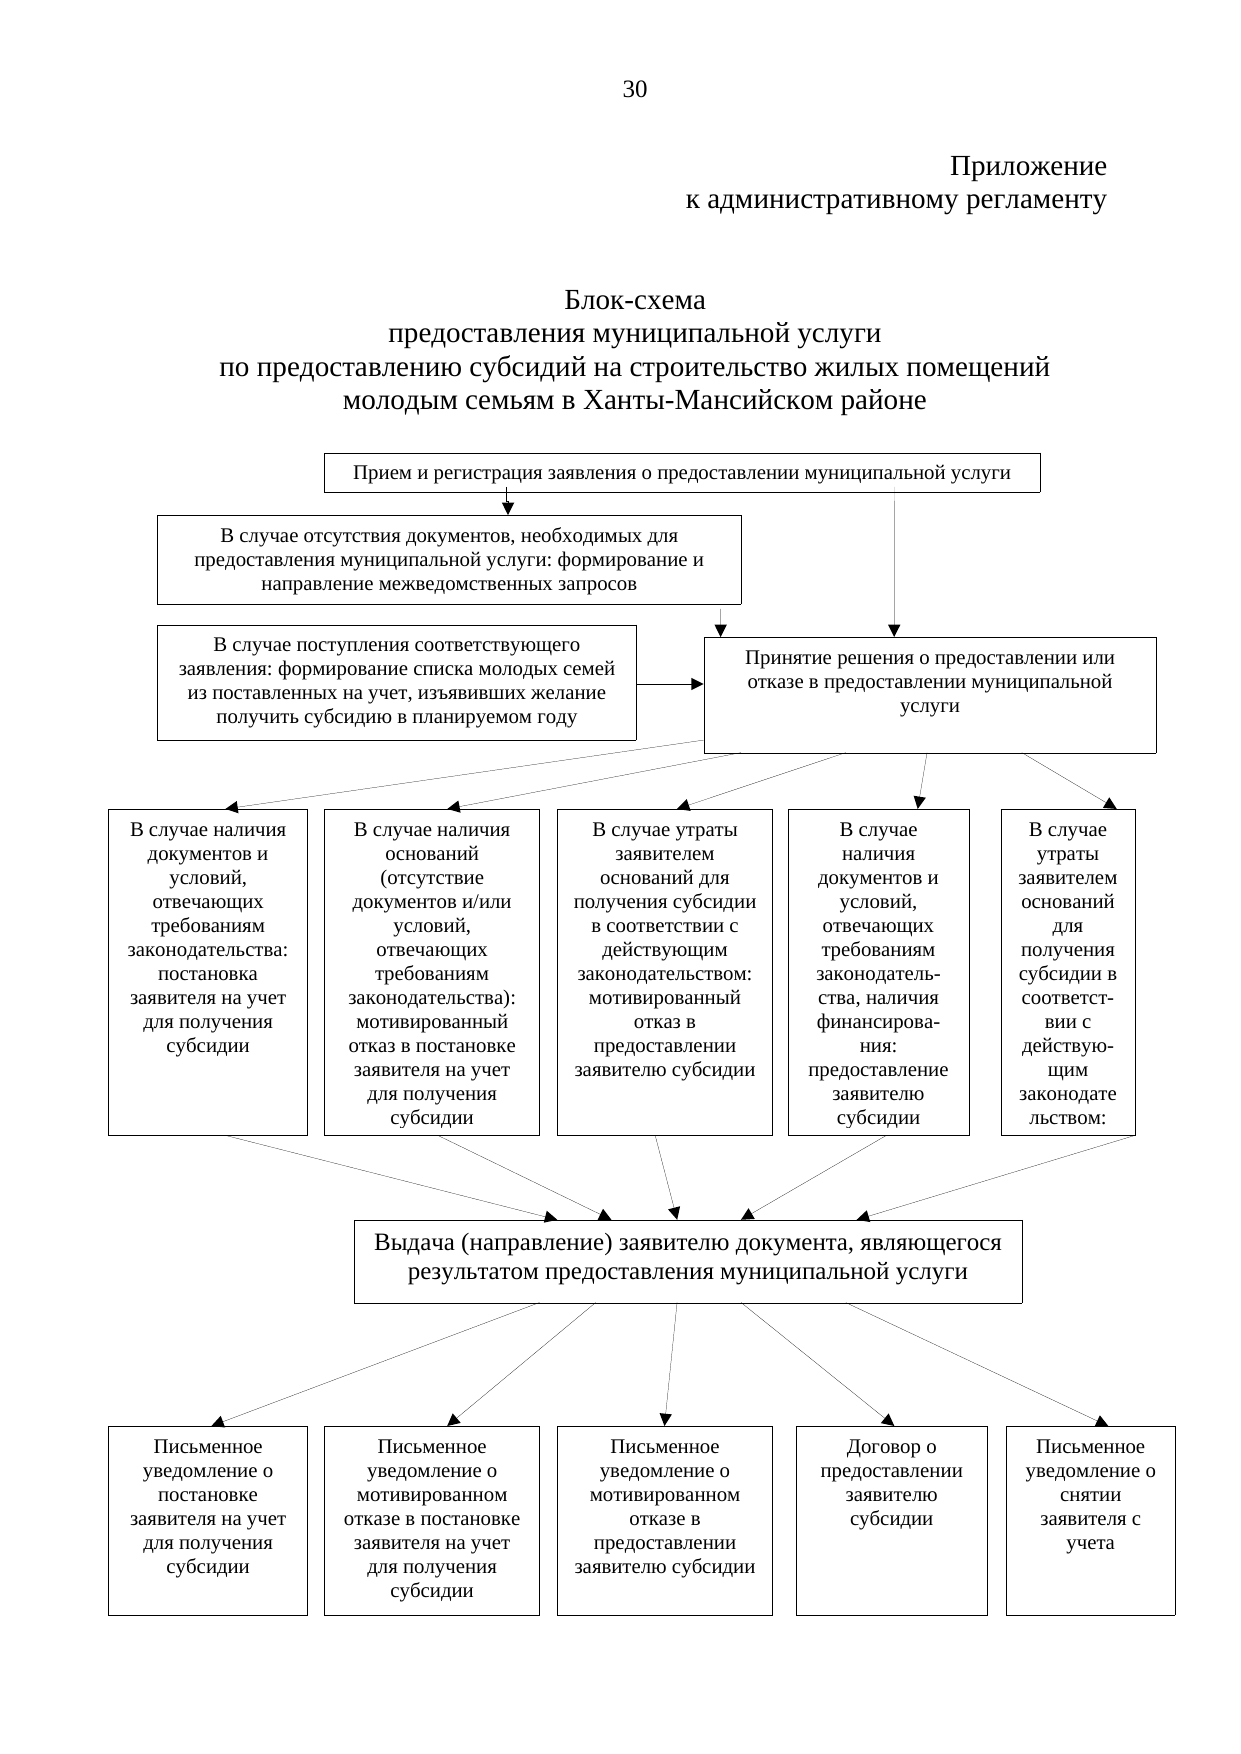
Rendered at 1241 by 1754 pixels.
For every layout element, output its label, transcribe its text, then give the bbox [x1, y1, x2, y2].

text Блок-схема предоставления муниципальной услуги по предоставлению субсидий на строительство жилых помещений молодым семьям в Ханты-Мансийском районе [162, 282, 1107, 416]
text Приложение [162, 148, 1107, 181]
text к административному регламенту [162, 181, 1107, 215]
